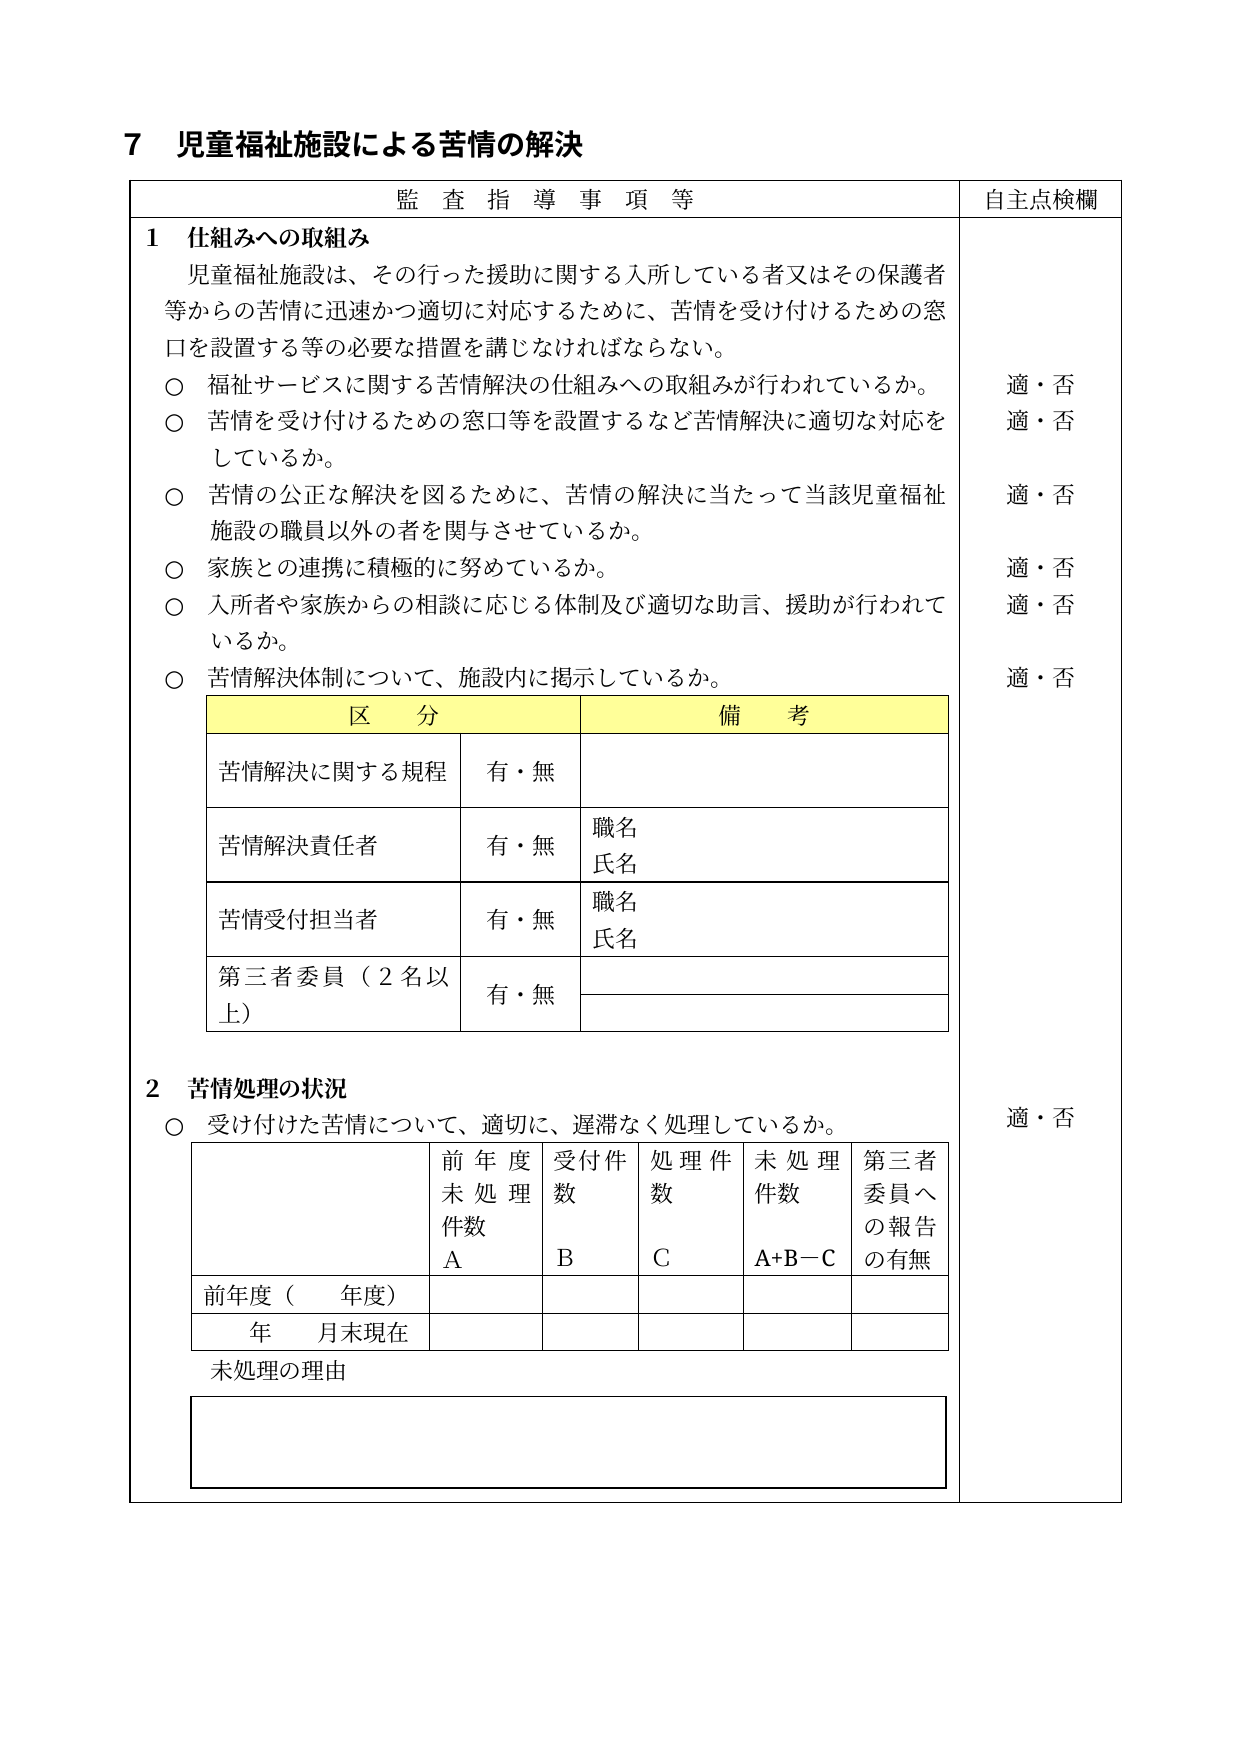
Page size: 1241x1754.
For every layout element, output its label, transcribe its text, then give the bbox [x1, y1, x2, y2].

table_cell １ 仕組みへの取組み 児童福祉施設は、その行った援助に関する入所している者又はその保護者等からの苦情に迅速かつ適切に対応するために、苦情を受け付けるための窓口を設置する等の必要な措置を講じなければならない。 ○ 福祉サービスに関する苦情解決の仕組みへの取組みが行われているか。 ○ 苦情を受け付けるための窓口等を設置するなど苦情解決に適切な対応をしているか。 ○ 苦情の公正な解決を図るために、苦情の解決に当たって当該児童福祉施設の職員以外の者を関与させているか。 ○ 家族との連携に積極的に努めているか。 ○ 入所者や家族からの相談に応じる体制及び適切な助言、援助が行われているか。 ○ 苦情解決体制について、施設内に掲示しているか。 ２ 苦情処理の状況 ○ 受け付けた苦情について、適切に、遅滞なく処理しているか。 未処理の理由 [131, 218, 959, 1502]
table_header 自主点検欄 [960, 181, 1121, 217]
table_cell 適・否 適・否 適・否 適・否 適・否 適・否 適・否 [960, 218, 1121, 1502]
text ７ 児童福祉施設による苦情の解決 [118, 106, 1122, 179]
table_header 監 査 指 導 事 項 等 [131, 181, 959, 217]
